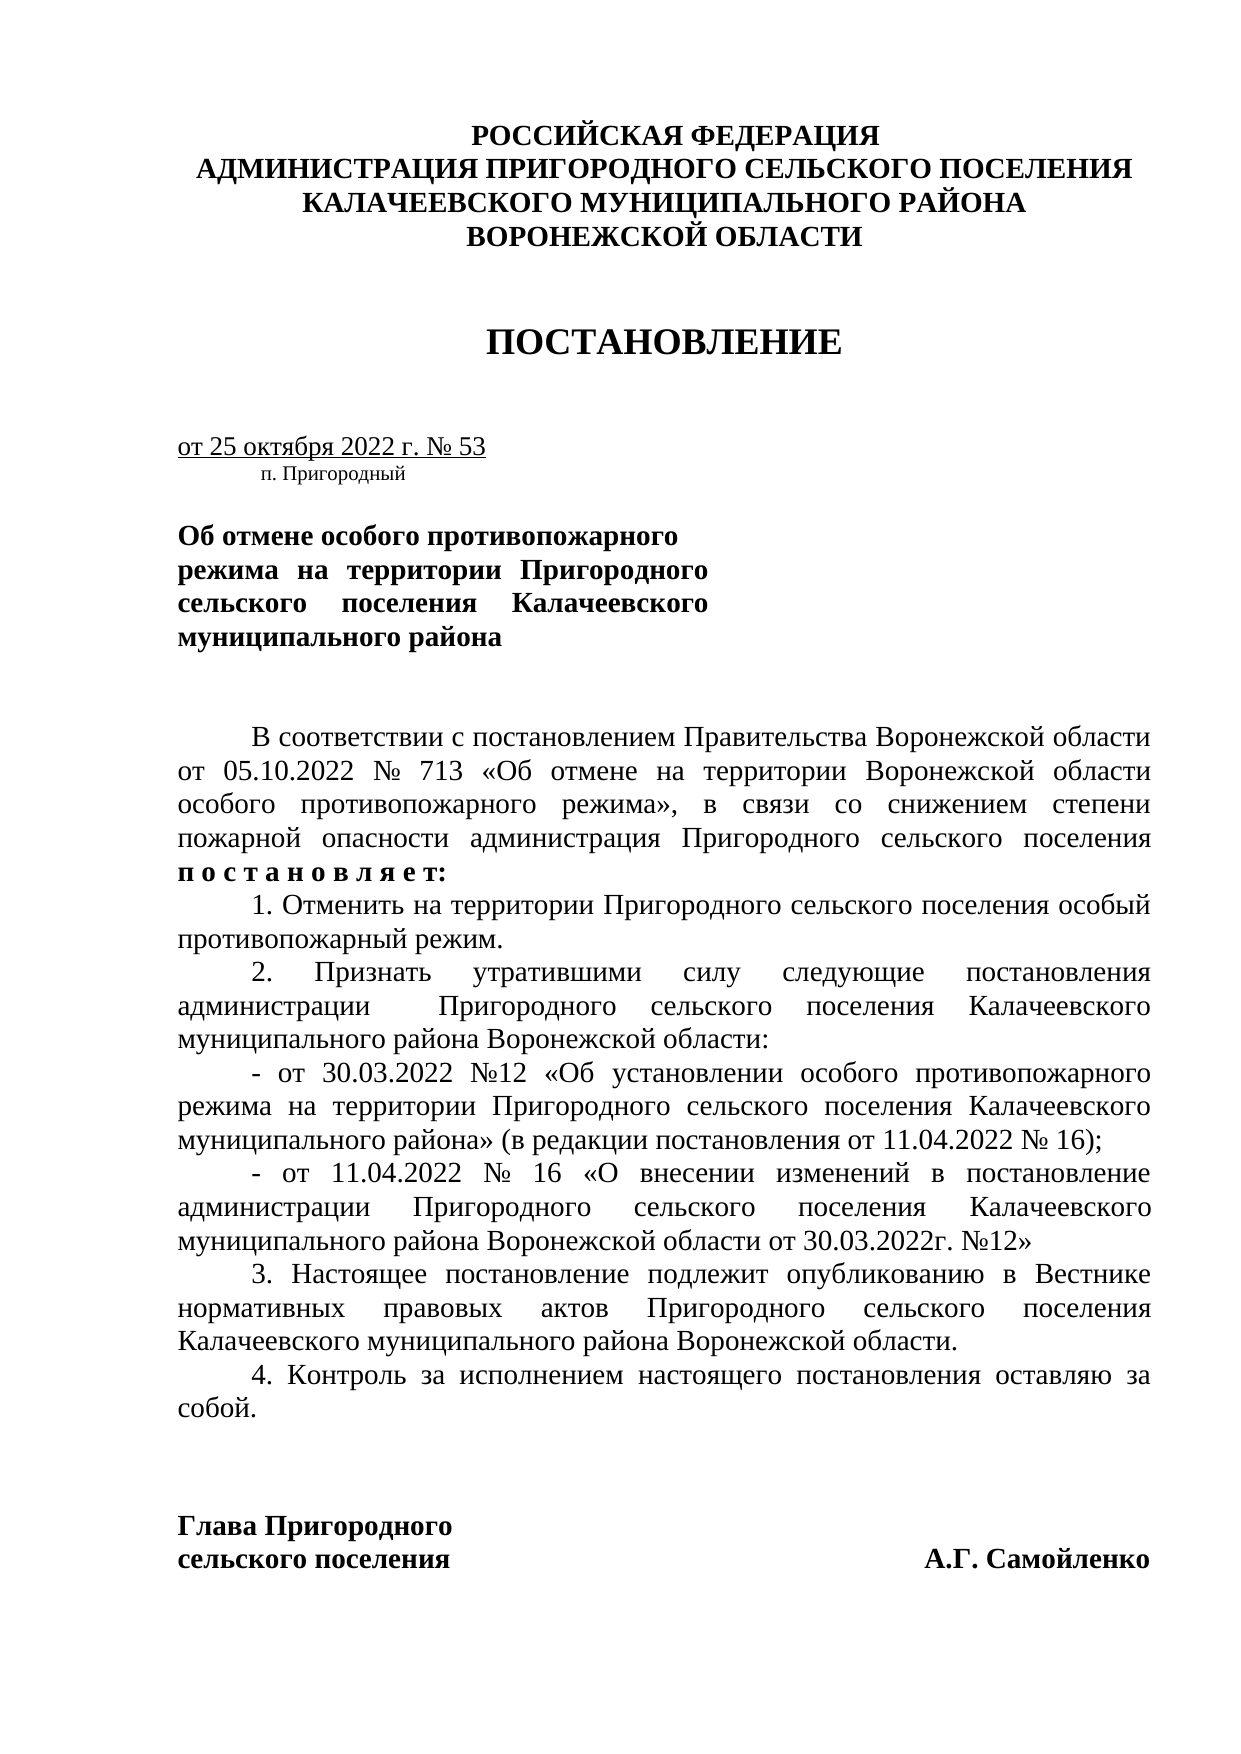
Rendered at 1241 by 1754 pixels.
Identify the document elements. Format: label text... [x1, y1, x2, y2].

text Об отмене особого противопожарного [177, 518, 709, 552]
text КАЛАЧЕЕВСКОГО МУНИЦИПАЛЬНОГО РАЙОНА [177, 185, 1152, 219]
text Глава Пригородного [177, 1508, 1152, 1541]
text сельского поселения А.Г. Самойленко [177, 1541, 1152, 1575]
text режима на территории Пригородного сельского поселения Калачеевского муниципального района [177, 552, 709, 652]
text 1. Отменить на территории Пригородного сельского поселения особый противопожарный режим. [177, 887, 1152, 954]
text 3. Настоящее постановление подлежит опубликованию в Вестнике нормативных правовых актов Пригородного сельского поселения Калачеевского муниципального района Воронежской области. [177, 1256, 1152, 1357]
text 2. Признать утратившими силу следующие постановления администрации Пригородного сельского поселения Калачеевского муниципального района Воронежской области: [177, 954, 1152, 1055]
text п. Пригородный [177, 461, 1152, 485]
text АДМИНИСТРАЦИЯ ПРИГОРОДНОГО СЕЛЬСКОГО ПОСЕЛЕНИЯ [177, 152, 1152, 185]
text ВОРОНЕЖСКОЙ ОБЛАСТИ [177, 219, 1152, 252]
text от 25 октября 2022 г. № 53 [177, 429, 1152, 461]
text 4. Контроль за исполнением настоящего постановления оставляю за собой. [177, 1357, 1152, 1424]
text - от 30.03.2022 №12 «Об установлении особого противопожарного режима на территории Пригородного сельского поселения Калачеевского муниципального района» (в редакции постановления от 11.04.2022 № 16); [177, 1055, 1152, 1156]
text В соответствии с постановлением Правительства Воронежской области от 05.10.2022 № 713 «Об отмене на территории Воронежской области особого противопожарного режима», в связи со снижением степени пожарной опасности администрация Пригородного сельского поселения п о с т а н о в л я е т: [177, 719, 1152, 887]
text РОССИЙСКАЯ ФЕДЕРАЦИЯ [177, 118, 1152, 152]
text - от 11.04.2022 № 16 «О внесении изменений в постановление администрации Пригородного сельского поселения Калачеевского муниципального района Воронежской области от 30.03.2022г. №12» [177, 1156, 1152, 1256]
text ПОСТАНОВЛЕНИЕ [177, 319, 1152, 362]
